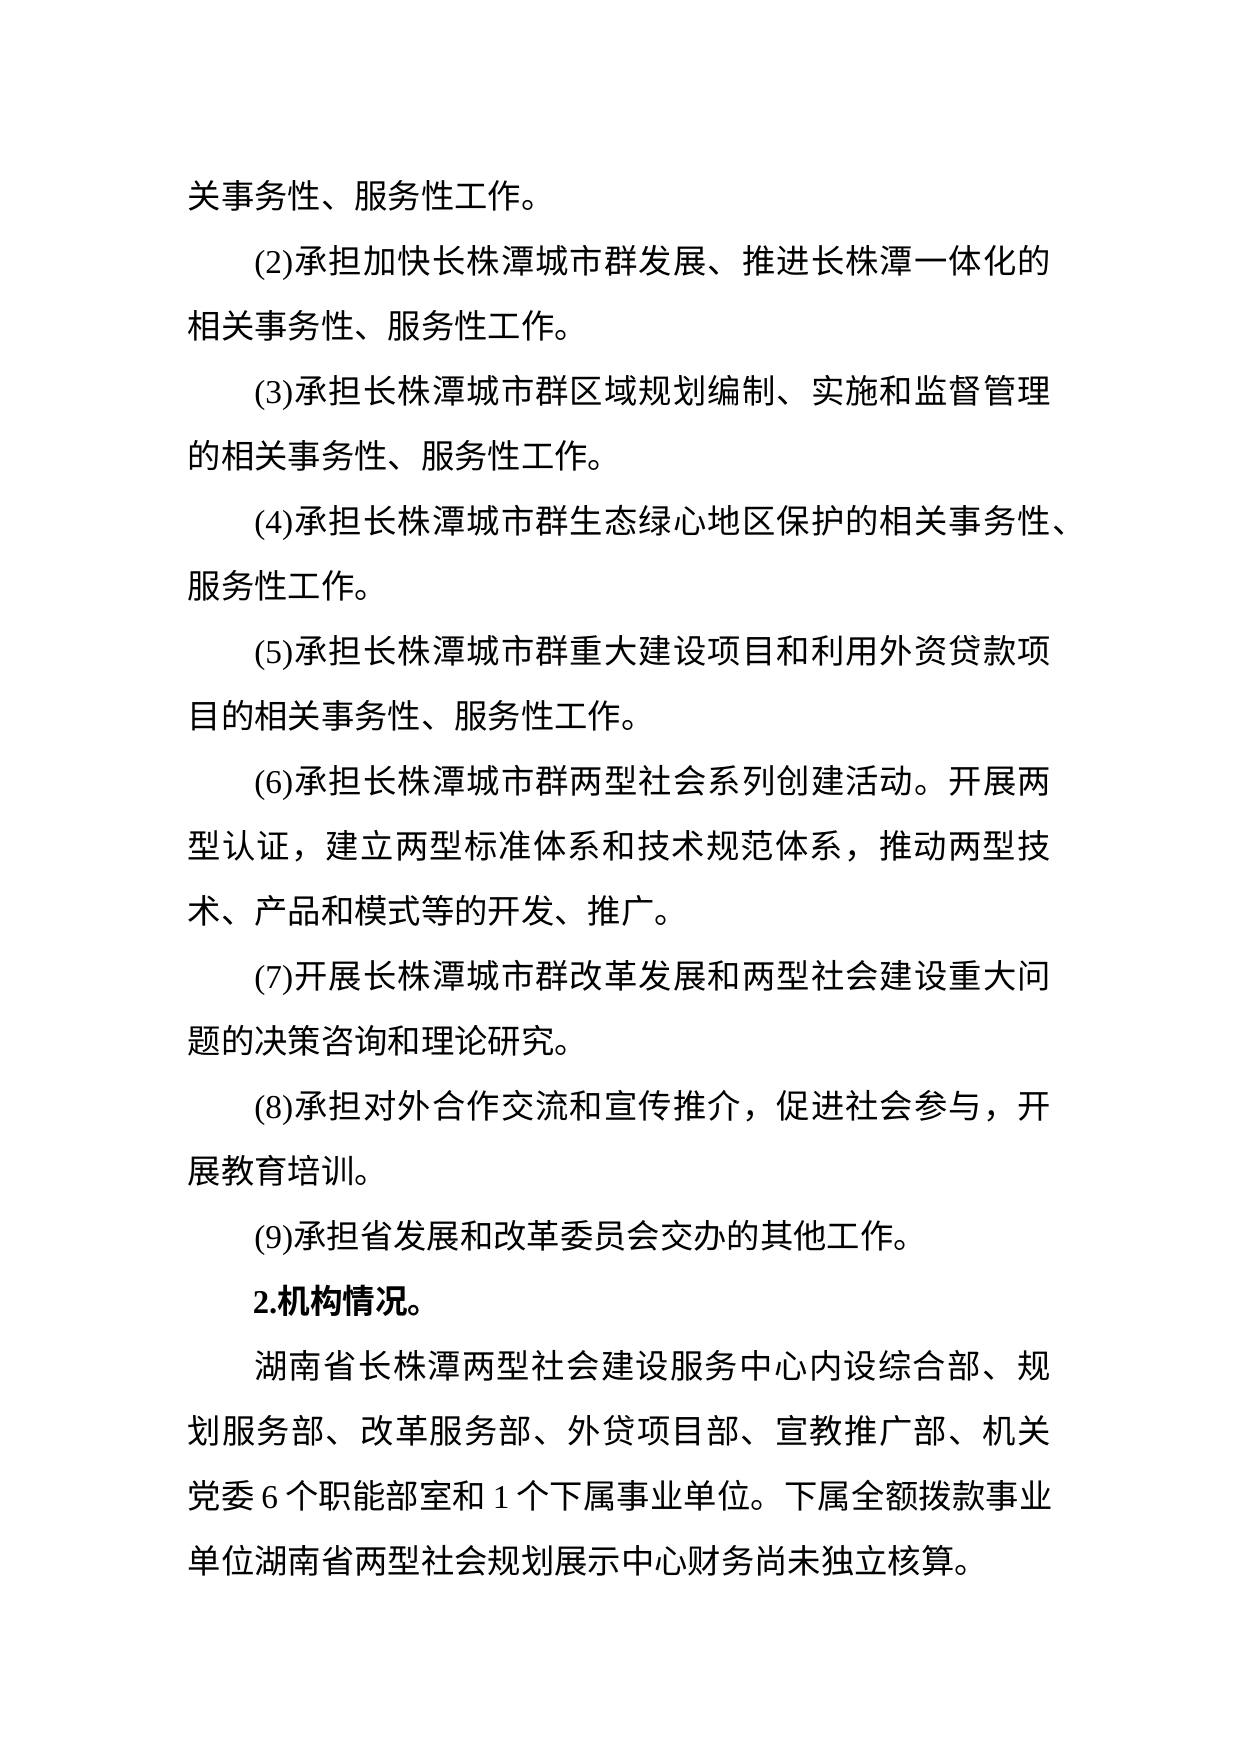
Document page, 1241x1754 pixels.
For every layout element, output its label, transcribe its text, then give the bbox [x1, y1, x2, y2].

text (6)承担长株潭城市群两型社会系列创建活动。开展两型认证，建立两型标准体系和技术规范体系，推动两型技术、产品和模式等的开发、推广。 [187, 747, 1053, 942]
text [187, 162, 1053, 227]
text 2.机构情况。 [187, 1267, 1053, 1332]
text 湖南省长株潭两型社会建设服务中心内设综合部、规划服务部、改革服务部、外贷项目部、宣教推广部、机关党委6个职能部室和1个下属事业单位。下属全额拨款事业单位湖南省两型社会规划展示中心财务尚未独立核算。 [187, 1332, 1053, 1592]
text (4)承担长株潭城市群生态绿心地区保护的相关事务性、服务性工作。 [187, 487, 1053, 617]
text (5)承担长株潭城市群重大建设项目和利用外资贷款项目的相关事务性、服务性工作。 [187, 617, 1053, 747]
text (7)开展长株潭城市群改革发展和两型社会建设重大问题的决策咨询和理论研究。 [187, 942, 1053, 1072]
text (3)承担长株潭城市群区域规划编制、实施和监督管理的相关事务性、服务性工作。 [187, 357, 1053, 487]
text (9)承担省发展和改革委员会交办的其他工作。 [187, 1202, 1053, 1267]
text (2)承担加快长株潭城市群发展、推进长株潭一体化的相关事务性、服务性工作。 [187, 227, 1053, 357]
text (8)承担对外合作交流和宣传推介，促进社会参与，开展教育培训。 [187, 1072, 1053, 1202]
